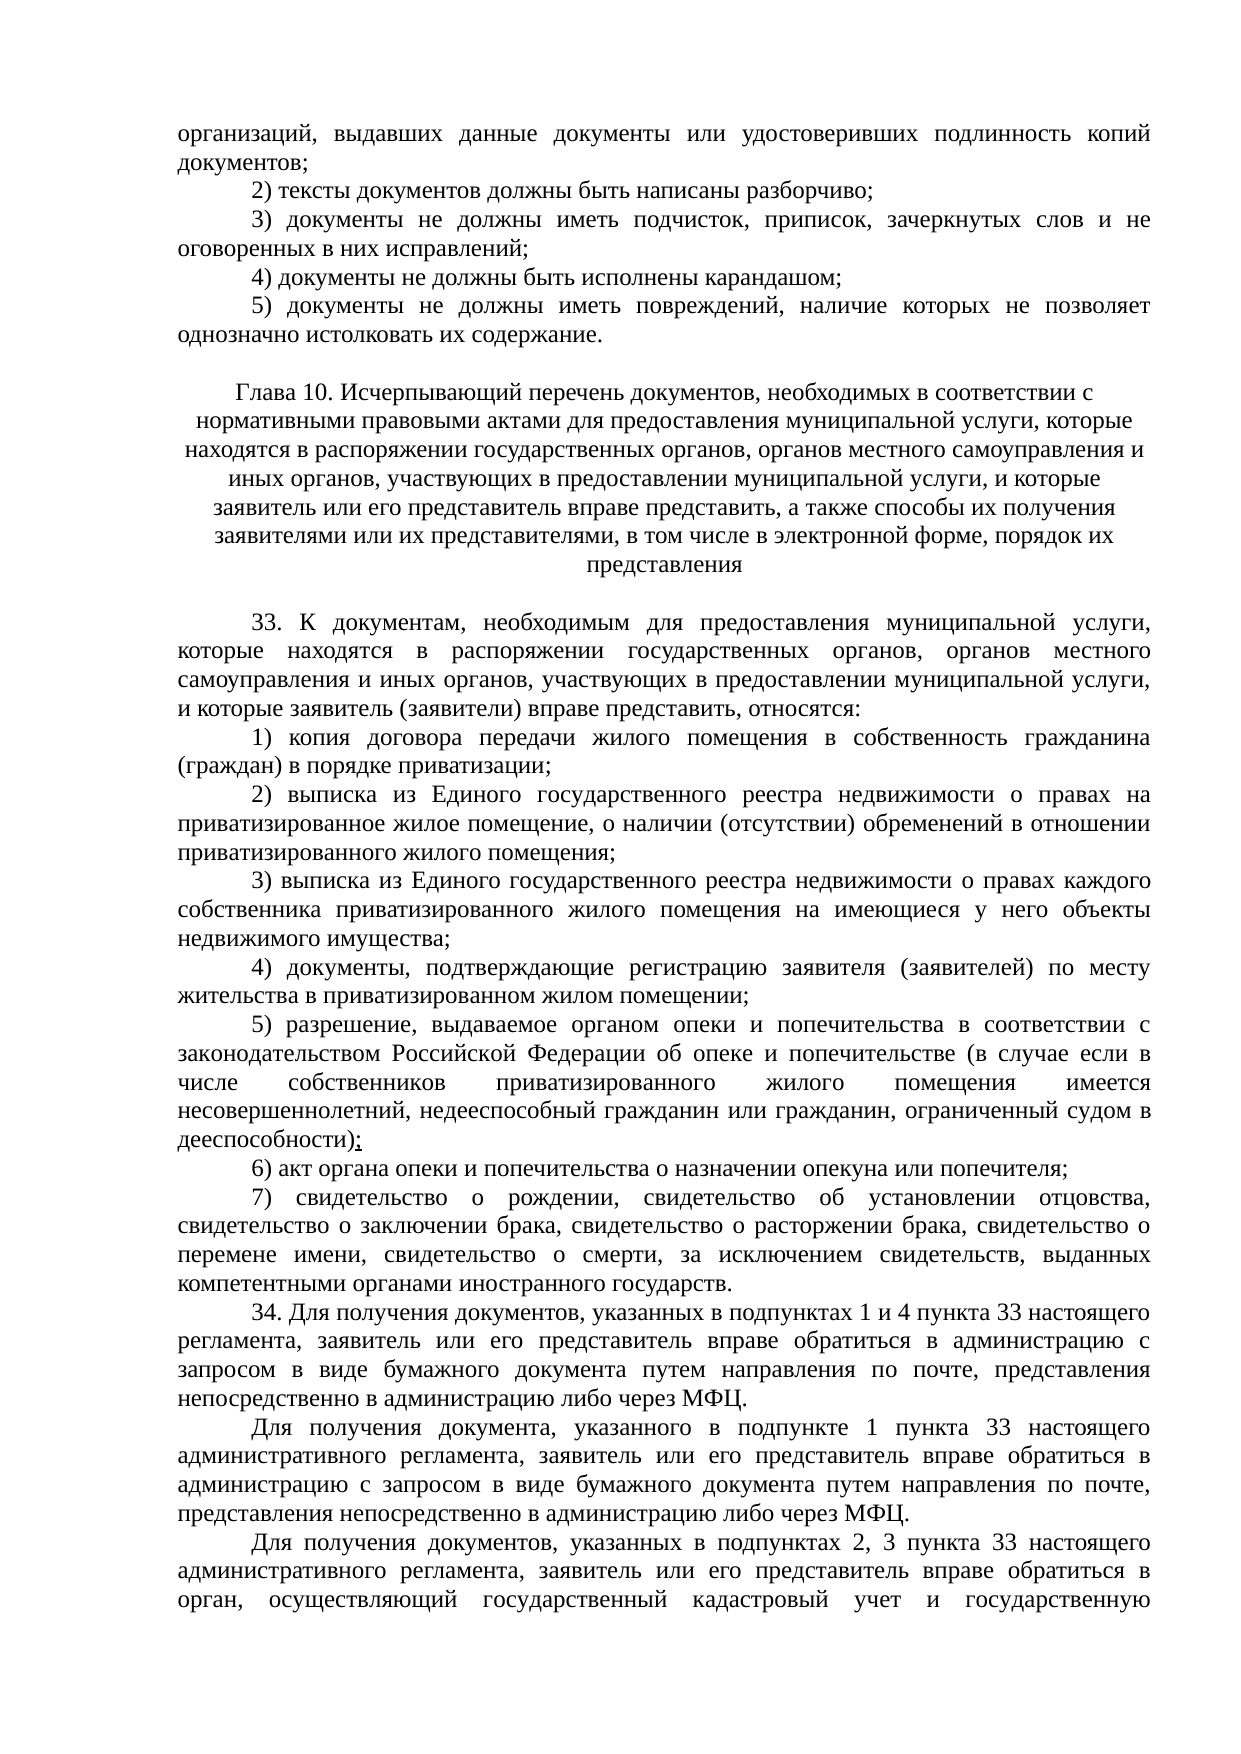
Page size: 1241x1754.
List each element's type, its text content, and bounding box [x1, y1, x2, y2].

text 1) копия договора передачи жилого помещения в собственность гражданина (граждан) в порядке приватизации; [177, 722, 1152, 779]
text 2) тексты документов должны быть написаны разборчиво; [177, 176, 1152, 204]
text 33. К документам, необходимым для предоставления муниципальной услуги, которые находятся в распоряжении государственных органов, органов местного самоуправления и иных органов, участвующих в предоставлении муниципальной услуги, и которые заявитель (заявители) вправе представить, относятся: [177, 607, 1152, 722]
text 7) свидетельство о рождении, свидетельство об установлении отцовства, свидетельство о заключении брака, свидетельство о расторжении брака, свидетельство о перемене имени, свидетельство о смерти, за исключением свидетельств, выданных компетентными органами иностранного государств. [177, 1182, 1152, 1297]
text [177, 118, 1152, 176]
text 6) акт органа опеки и попечительства о назначении опекуна или попечителя; [177, 1153, 1152, 1182]
text 5) разрешение, выдаваемое органом опеки и попечительства в соответствии с законодательством Российской Федерации об опеке и попечительстве (в случае если в числе собственников приватизированного жилого помещения имеется несовершеннолетний, недееспособный гражданин или гражданин, ограниченный судом в дееспособности); [177, 1009, 1152, 1153]
text 4) документы, подтверждающие регистрацию заявителя (заявителей) по месту жительства в приватизированном жилом помещении; [177, 952, 1152, 1009]
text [177, 1527, 1152, 1613]
text 34. Для получения документов, указанных в подпунктах 1 и 4 пункта 33 настоящего регламента, заявитель или его представитель вправе обратиться в администрацию с запросом в виде бумажного документа путем направления по почте, представления непосредственно в администрацию либо через МФЦ. [177, 1297, 1152, 1412]
text 2) выписка из Единого государственного реестра недвижимости о правах на приватизированное жилое помещение, о наличии (отсутствии) обременений в отношении приватизированного жилого помещения; [177, 779, 1152, 866]
text Для получения документа, указанного в подпункте 1 пункта 33 настоящего административного регламента, заявитель или его представитель вправе обратиться в администрацию с запросом в виде бумажного документа путем направления по почте, представления непосредственно в администрацию либо через МФЦ. [177, 1412, 1152, 1527]
text 3) документы не должны иметь подчисток, приписок, зачеркнутых слов и не оговоренных в них исправлений; [177, 204, 1152, 262]
text 3) выписка из Единого государственного реестра недвижимости о правах каждого собственника приватизированного жилого помещения на имеющиеся у него объекты недвижимого имущества; [177, 866, 1152, 952]
text Глава 10. Исчерпывающий перечень документов, необходимых в соответствии с нормативными правовыми актами для предоставления муниципальной услуги, которые находятся в распоряжении государственных органов, органов местного самоуправления и иных органов, участвующих в предоставлении муниципальной услуги, и которые заявитель или его представитель вправе представить, а также способы их получения заявителями или их представителями, в том числе в электронной форме, порядок их представления [177, 377, 1152, 578]
text 4) документы не должны быть исполнены карандашом; [177, 262, 1152, 291]
text 5) документы не должны иметь повреждений, наличие которых не позволяет однозначно истолковать их содержание. [177, 291, 1152, 348]
